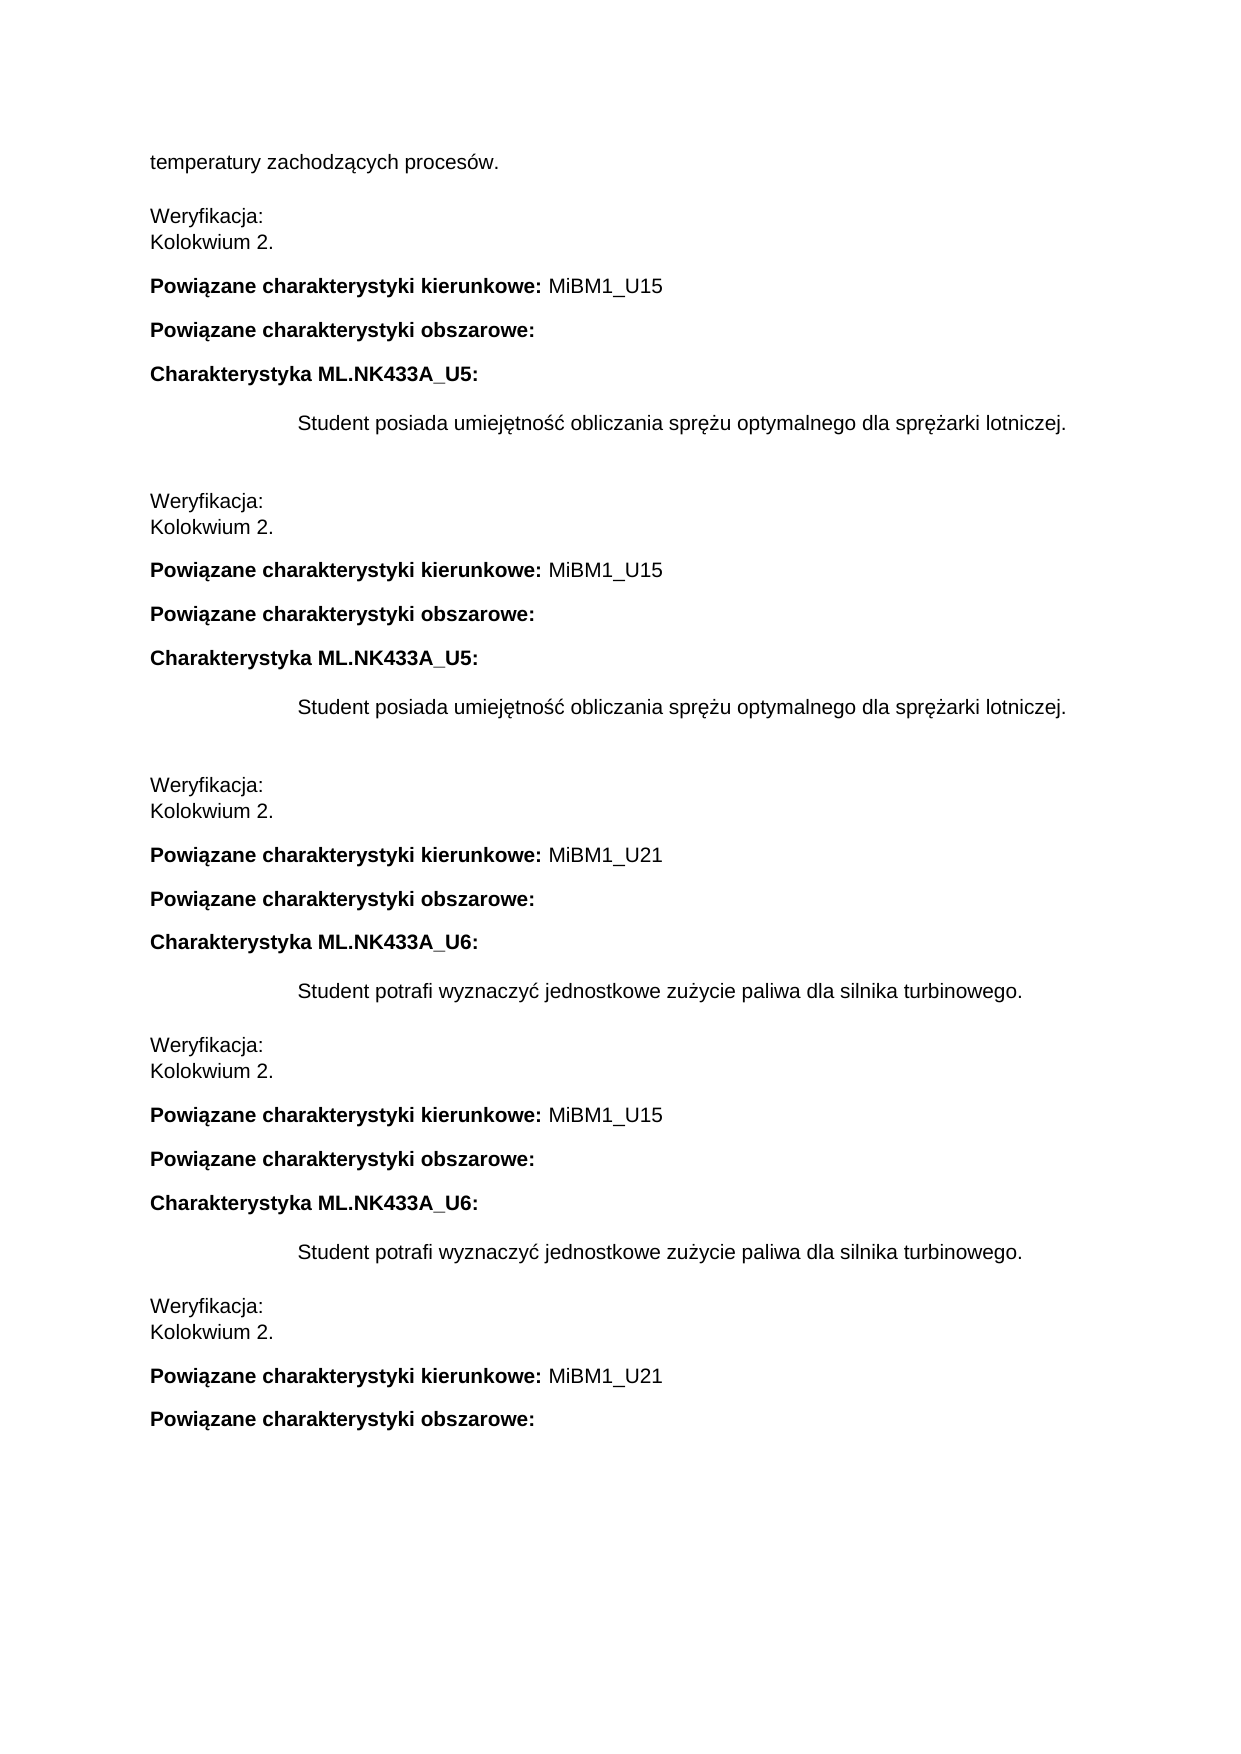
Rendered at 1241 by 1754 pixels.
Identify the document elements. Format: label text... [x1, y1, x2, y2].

text Charakterystyka ML.NK433A_U6: [150, 930, 1090, 954]
text Kolokwium 2. [150, 514, 1090, 538]
text Kolokwium 2. [150, 230, 1090, 254]
text Charakterystyka ML.NK433A_U6: [150, 1191, 1090, 1214]
text Weryfikacja: [150, 488, 1090, 512]
text Powiązane charakterystyki obszarowe: [150, 886, 1090, 910]
text Charakterystyka ML.NK433A_U5: [150, 646, 1090, 670]
text Student potrafi wyznaczyć jednostkowe zużycie paliwa dla silnika turbinowego. [150, 1216, 1090, 1287]
text Powiązane charakterystyki obszarowe: [150, 1407, 1090, 1431]
text Powiązane charakterystyki kierunkowe: MiBM1_U21 [150, 843, 1090, 867]
text Powiązane charakterystyki kierunkowe: MiBM1_U15 [150, 274, 1090, 298]
text Weryfikacja: [150, 773, 1090, 797]
text Powiązane charakterystyki kierunkowe: MiBM1_U15 [150, 1103, 1090, 1127]
text Weryfikacja: [150, 1294, 1090, 1318]
text Kolokwium 2. [150, 799, 1090, 823]
text Student potrafi wyznaczyć jednostkowe zużycie paliwa dla silnika turbinowego. [150, 955, 1090, 1027]
text Student posiada umiejętność obliczania sprężu optymalnego dla sprężarki lotniczej. [150, 671, 1090, 767]
text Powiązane charakterystyki obszarowe: [150, 602, 1090, 626]
text Powiązane charakterystyki kierunkowe: MiBM1_U15 [150, 558, 1090, 582]
text Powiązane charakterystyki obszarowe: [150, 1147, 1090, 1171]
text Kolokwium 2. [150, 1059, 1090, 1083]
text Powiązane charakterystyki kierunkowe: MiBM1_U21 [150, 1363, 1090, 1387]
text Charakterystyka ML.NK433A_U5: [150, 361, 1090, 385]
text Weryfikacja: [150, 1033, 1090, 1057]
text Kolokwium 2. [150, 1320, 1090, 1344]
text Student posiada umiejętność obliczania sprężu optymalnego dla sprężarki lotniczej. [150, 386, 1090, 482]
text Student potrafi napisać bilans mocy dla turbiny i sprężarki oraz wyznaczyć niezbędne temperatury zachodzących procesów. [150, 150, 1090, 198]
text Powiązane charakterystyki obszarowe: [150, 318, 1090, 342]
text Weryfikacja: [150, 204, 1090, 228]
